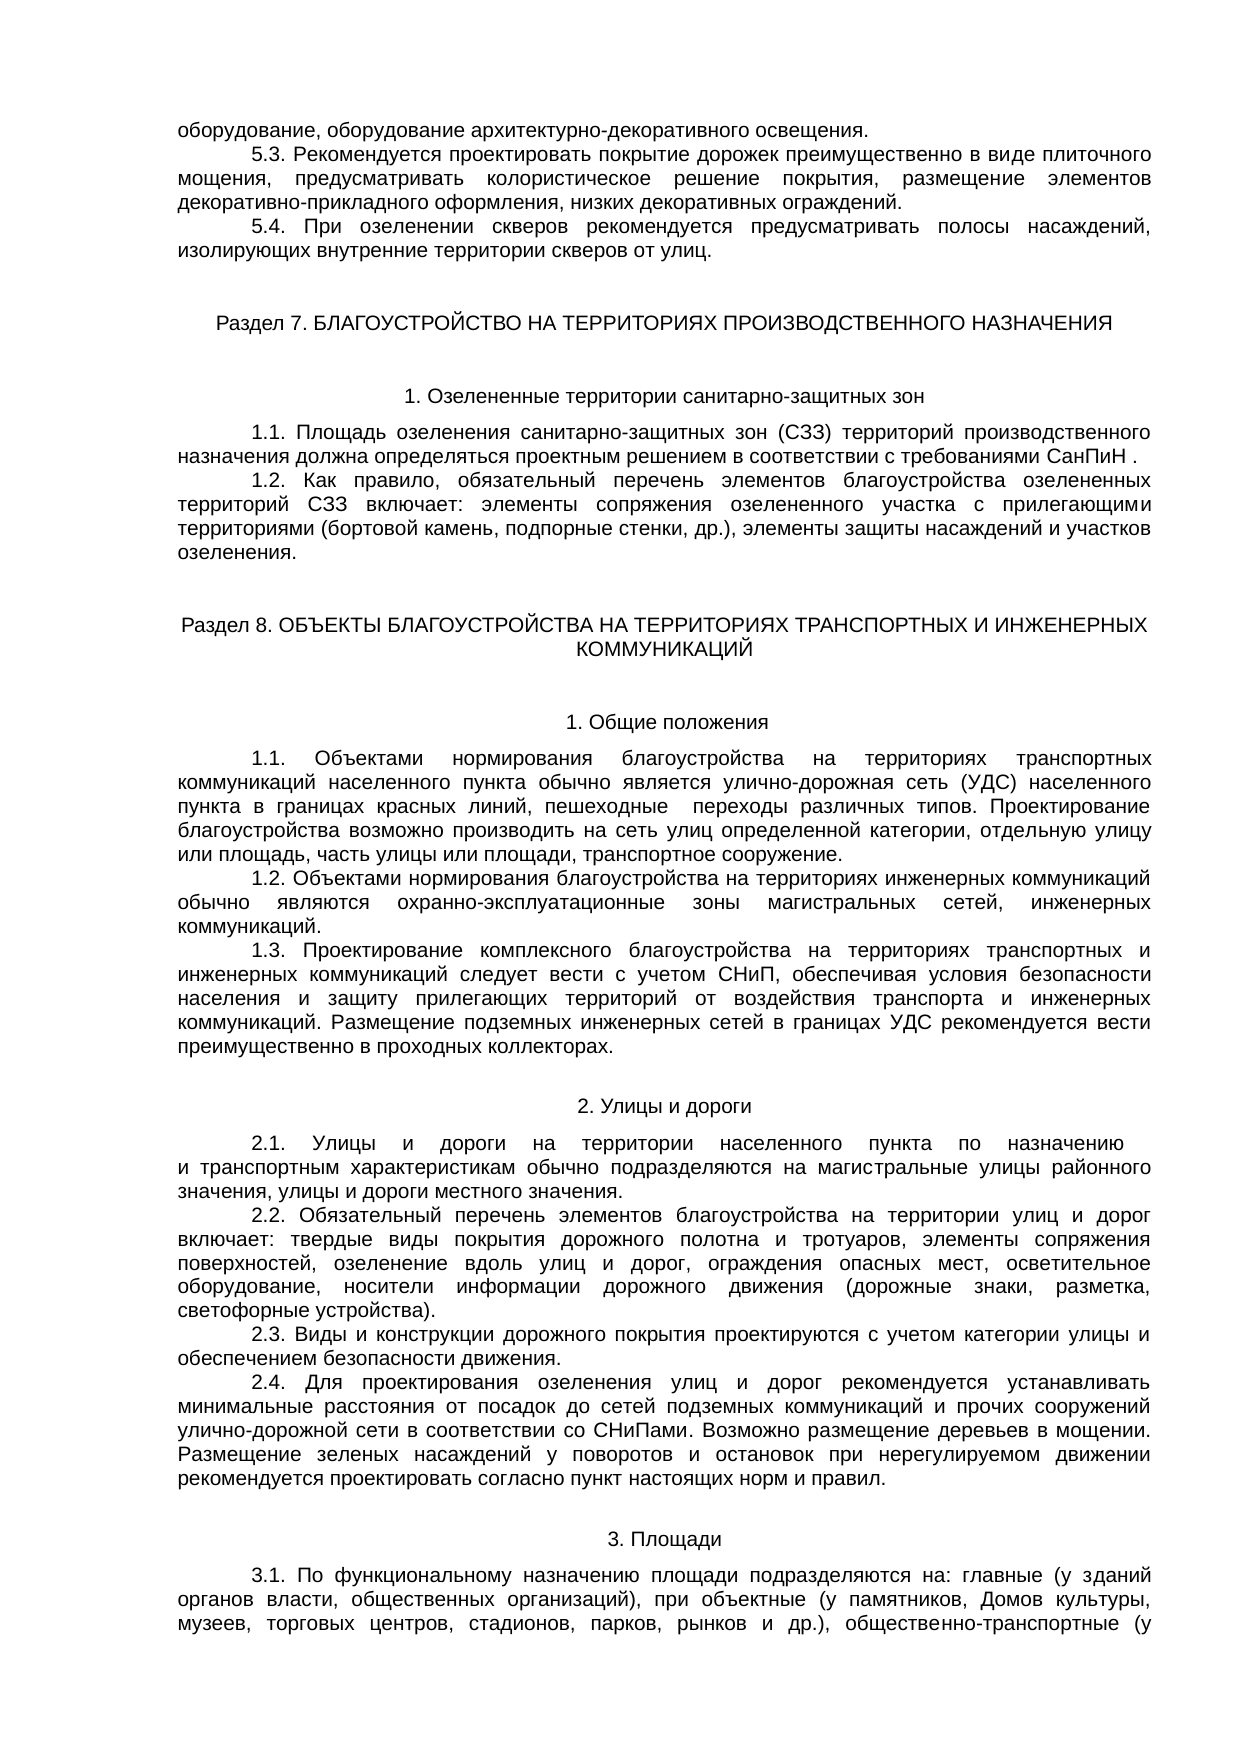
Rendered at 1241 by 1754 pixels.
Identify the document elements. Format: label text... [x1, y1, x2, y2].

text 2.3. Виды и конструкции дорожного покрытия проектируются с учетом категории улицы и обеспечением безопасности движения. [177, 1322, 1152, 1370]
text 2.2. Обязательный перечень элементов благоустройства на территории улиц и дорог включает: твердые виды покрытия дорожного полотна и тротуаров, элементы сопряжения поверхностей, озеленение вдоль улиц и дорог, ограждения опасных мест, осветительное оборудование, носители информации дорожного движения (дорожные знаки, разметка, светофорные устройства). [177, 1202, 1152, 1322]
text 5.3. Рекомендуется проектировать покрытие дорожек преимущественно в виде плиточного мощения, предусматривать колористическое решение покрытия, размещение элементов декоративно-прикладного оформления, низких декоративных ограждений. [177, 142, 1152, 214]
text 5.4. При озеленении скверов рекомендуется предусматривать полосы насаждений, изолирующих внутренние территории скверов от улиц. [177, 214, 1152, 262]
text 1.2. Как правило, обязательный перечень элементов благоустройства озелененных территорий СЗЗ включает: элементы сопряжения озелененного участка с прилегающими территориями (бортовой камень, подпорные стенки, др.), элементы защиты насаждений и участков озеленения. [177, 468, 1152, 564]
text 3. Площади [177, 1526, 1152, 1550]
text 2. Улицы и дороги [177, 1094, 1152, 1118]
text 1.3. Проектирование комплексного благоустройства на территориях транспортных и инженерных коммуникаций следует вести с учетом СНиП, обеспечивая условия безопасности населения и защиту прилегающих территорий от воздействия транспорта и инженерных коммуникаций. Размещение подземных инженерных сетей в границах УДС рекомендуется вести преимущественно в проходных коллекторах. [177, 938, 1152, 1058]
text 1.1. Площадь озеленения санитарно-защитных зон (СЗЗ) территорий производственного назначения должна определяться проектным решением в соответствии с требованиями СанПиН . [177, 420, 1152, 468]
text Раздел 8. ОБЪЕКТЫ БЛАГОУСТРОЙСТВА НА ТЕРРИТОРИЯХ ТРАНСПОРТНЫХ И ИНЖЕНЕРНЫХ КОММУНИКАЦИЙ [177, 613, 1152, 661]
text Раздел 7. БЛАГОУСТРОЙСТВО НА ТЕРРИТОРИЯХ ПРОИЗВОДСТВЕННОГО НАЗНАЧЕНИЯ [177, 311, 1152, 335]
text 2.4. Для проектирования озеленения улиц и дорог рекомендуется устанавливать минимальные расстояния от посадок до сетей подземных коммуникаций и прочих сооружений улично-дорожной сети в соответствии со СНиПами. Возможно размещение деревьев в мощении. Размещение зеленых насаждений у поворотов и остановок при нерегулируемом движении рекомендуется проектировать согласно пункт настоящих норм и правил. [177, 1370, 1152, 1490]
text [177, 118, 1152, 142]
text 1.1. Объектами нормирования благоустройства на территориях транспортных коммуникаций населенного пункта обычно является улично-дорожная сеть (УДС) населенного пункта в границах красных линий, пешеходные переходы различных типов. Проектирование благоустройства возможно производить на сеть улиц определенной категории, отдельную улицу или площадь, часть улицы или площади, транспортное сооружение. [177, 746, 1152, 866]
text 1.2. Объектами нормирования благоустройства на территориях инженерных коммуникаций обычно являются охранно-эксплуатационные зоны магистральных сетей, инженерных коммуникаций. [177, 866, 1152, 938]
text 1. Озелененные территории санитарно-защитных зон [177, 384, 1152, 408]
text 1. Общие положения [177, 710, 1152, 734]
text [177, 1563, 1152, 1635]
text 2.1. Улицы и дороги на территории населенного пункта по назначению и транспортным характеристикам обычно подразделяются на магистральные улицы районного значения, улицы и дороги местного значения. [177, 1131, 1152, 1202]
